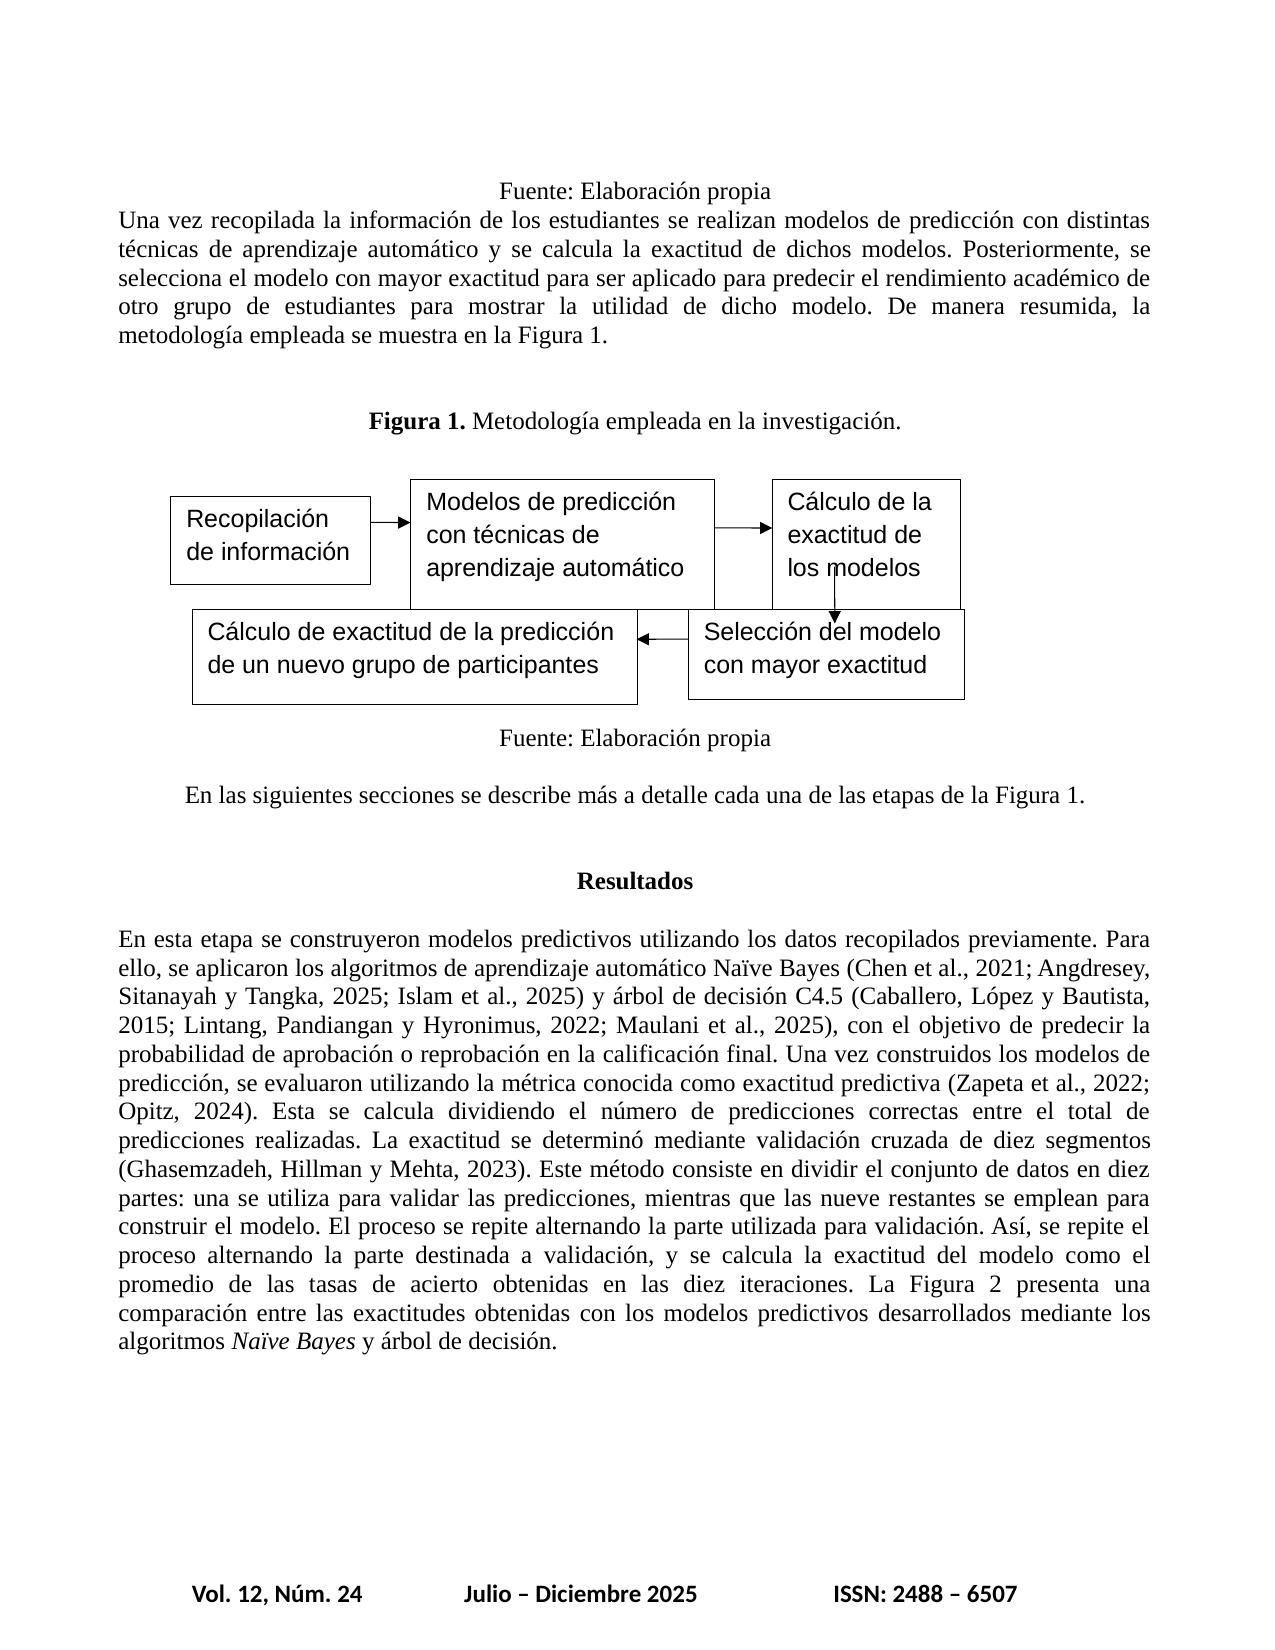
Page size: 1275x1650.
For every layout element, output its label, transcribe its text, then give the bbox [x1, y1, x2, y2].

text Una vez recopilada la información de los estudiantes se realizan modelos de predicción con distintas técnicas de aprendizaje automático y se calcula la exactitud de dichos modelos. Posteriormente, se selecciona el modelo con mayor exactitud para ser aplicado para predecir el rendimiento académico de otro grupo de estudiantes para mostrar la utilidad de dicho modelo. De manera resumida, la metodología empleada se muestra en la Figura 1. [118, 205, 1152, 349]
text Fuente: Elaboración propia [118, 176, 1152, 205]
text En las siguientes secciones se describe más a detalle cada una de las etapas de la Figura 1. [118, 780, 1152, 809]
text Resultados [118, 866, 1152, 895]
text En esta etapa se construyeron modelos predictivos utilizando los datos recopilados previamente. Para ello, se aplicaron los algoritmos de aprendizaje automático Naïve Bayes (Chen et al., 2021; Angdresey, Sitanayah y Tangka, 2025; Islam et al., 2025) y árbol de decisión C4.5 (Caballero, López y Bautista, 2015; Lintang, Pandiangan y Hyronimus, 2022; Maulani et al., 2025), con el objetivo de predecir la probabilidad de aprobación o reprobación en la calificación final. Una vez construidos los modelos de predicción, se evaluaron utilizando la métrica conocida como exactitud predictiva (Zapeta et al., 2022; Opitz, 2024). Esta se calcula dividiendo el número de predicciones correctas entre el total de predicciones realizadas. La exactitud se determinó mediante validación cruzada de diez segmentos (Ghasemzadeh, Hillman y Mehta, 2023). Este método consiste en dividir el conjunto de datos en diez partes: una se utiliza para validar las predicciones, mientras que las nueve restantes se emplean para construir el modelo. El proceso se repite alternando la parte utilizada para validación. Así, se repite el proceso alternando la parte destinada a validación, y se calcula la exactitud del modelo como el promedio de las tasas de acierto obtenidas en las diez iteraciones. La Figura 2 presenta una comparación entre las exactitudes obtenidas con los modelos predictivos desarrollados mediante los algoritmos Naïve Bayes y árbol de decisión. [118, 924, 1152, 1355]
text Figura 1. Metodología empleada en la investigación. [118, 406, 1152, 435]
text Fuente: Elaboración propia [118, 723, 1152, 751]
